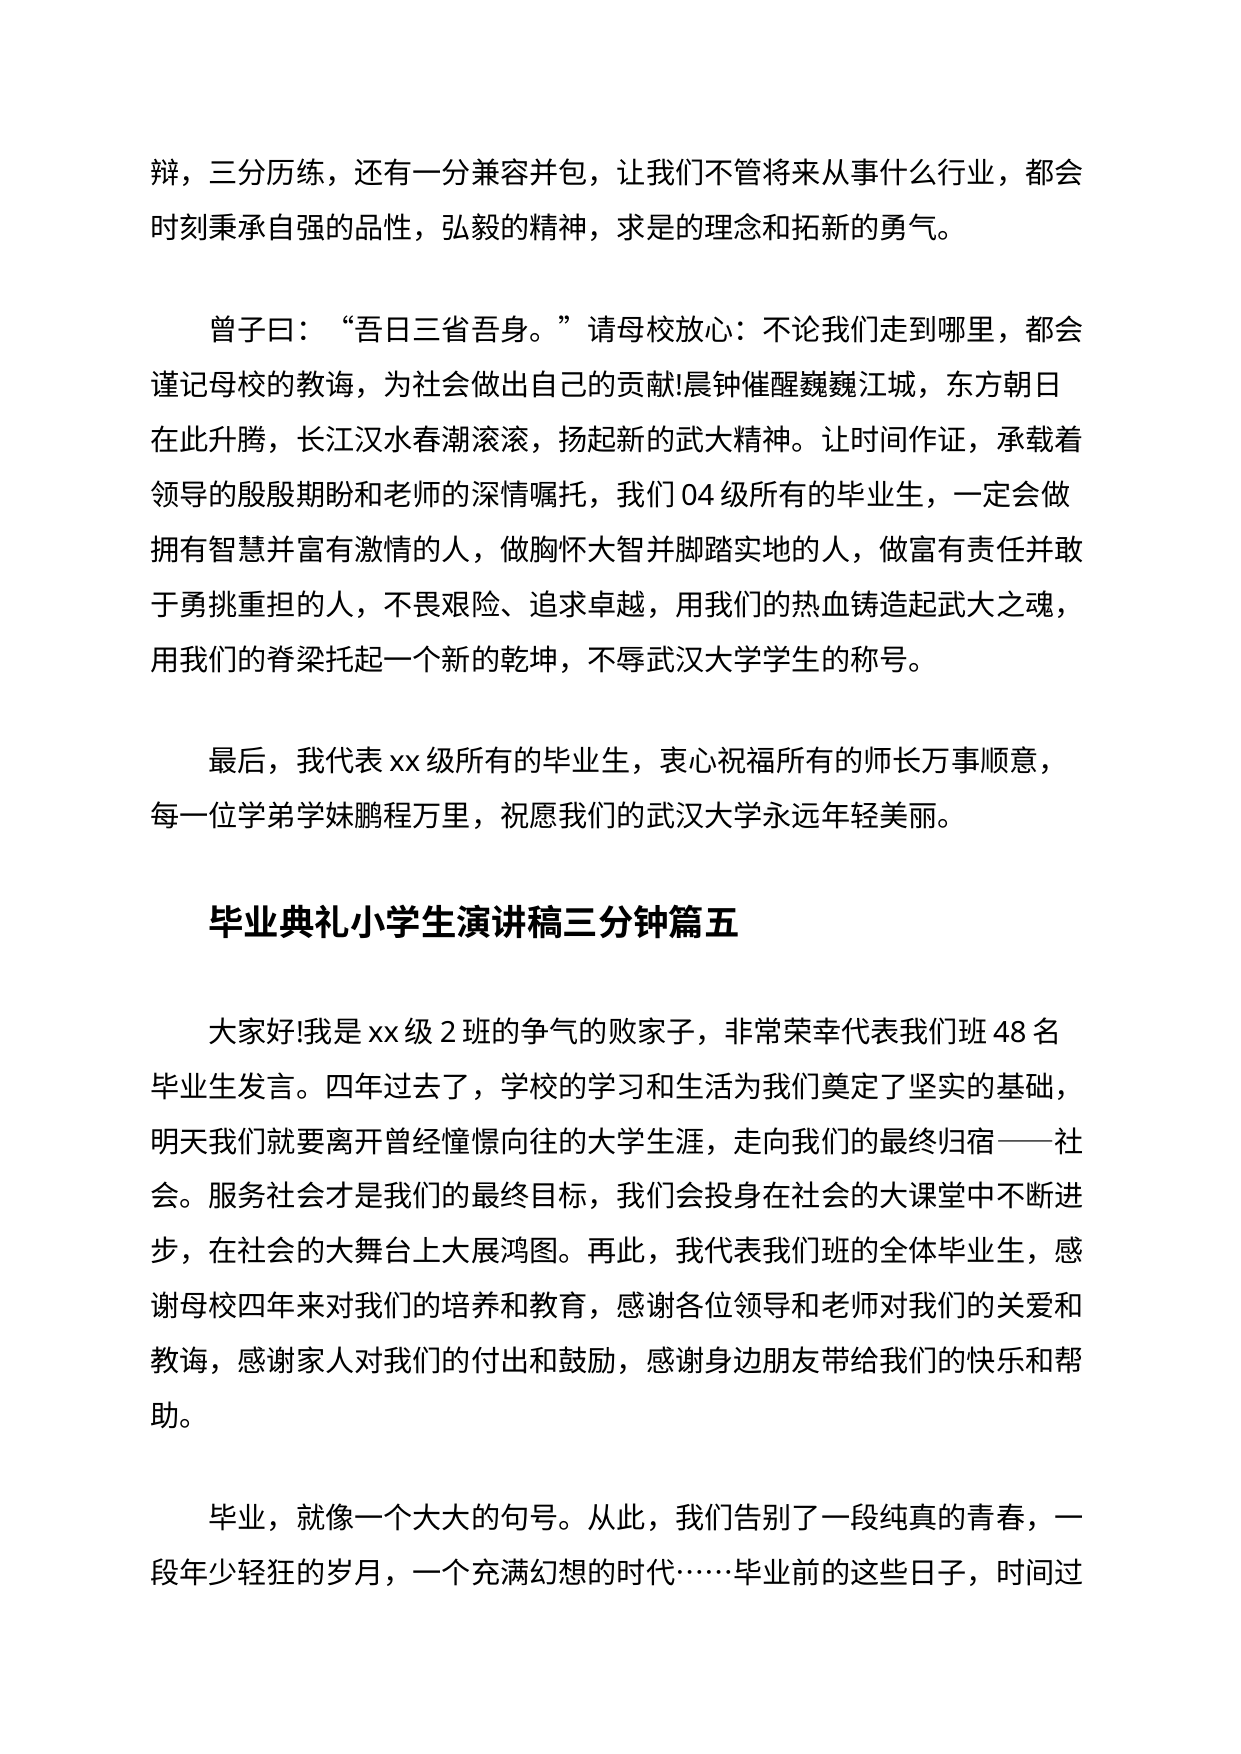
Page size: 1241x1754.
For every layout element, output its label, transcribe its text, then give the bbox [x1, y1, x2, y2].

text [150, 1494, 1090, 1592]
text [150, 150, 1090, 247]
text 毕业典礼小学生演讲稿三分钟篇五 [150, 895, 1090, 946]
text 曾子曰：“吾日三省吾身。”请母校放心：不论我们走到哪里，都会谨记母校的教诲，为社会做出自己的贡献!晨钟催醒巍巍江城，东方朝日在此升腾，长江汉水春潮滚滚，扬起新的武大精神。让时间作证，承载着领导的殷殷期盼和老师的深情嘱托，我们04级所有的毕业生，一定会做拥有智慧并富有激情的人，做胸怀大智并脚踏实地的人，做富有责任并敢于勇挑重担的人，不畏艰险、追求卓越，用我们的热血铸造起武大之魂，用我们的脊梁托起一个新的乾坤，不辱武汉大学学生的称号。 [150, 307, 1090, 678]
text 最后，我代表xx级所有的毕业生，衷心祝福所有的师长万事顺意，每一位学弟学妹鹏程万里，祝愿我们的武汉大学永远年轻美丽。 [150, 738, 1090, 835]
text 大家好!我是xx级2班的争气的败家子，非常荣幸代表我们班48名毕业生发言。四年过去了，学校的学习和生活为我们奠定了坚实的基础，明天我们就要离开曾经憧憬向往的大学生涯，走向我们的最终归宿——社会。服务社会才是我们的最终目标，我们会投身在社会的大课堂中不断进步，在社会的大舞台上大展鸿图。再此，我代表我们班的全体毕业生，感谢母校四年来对我们的培养和教育，感谢各位领导和老师对我们的关爱和教诲，感谢家人对我们的付出和鼓励，感谢身边朋友带给我们的快乐和帮助。 [150, 1008, 1090, 1435]
